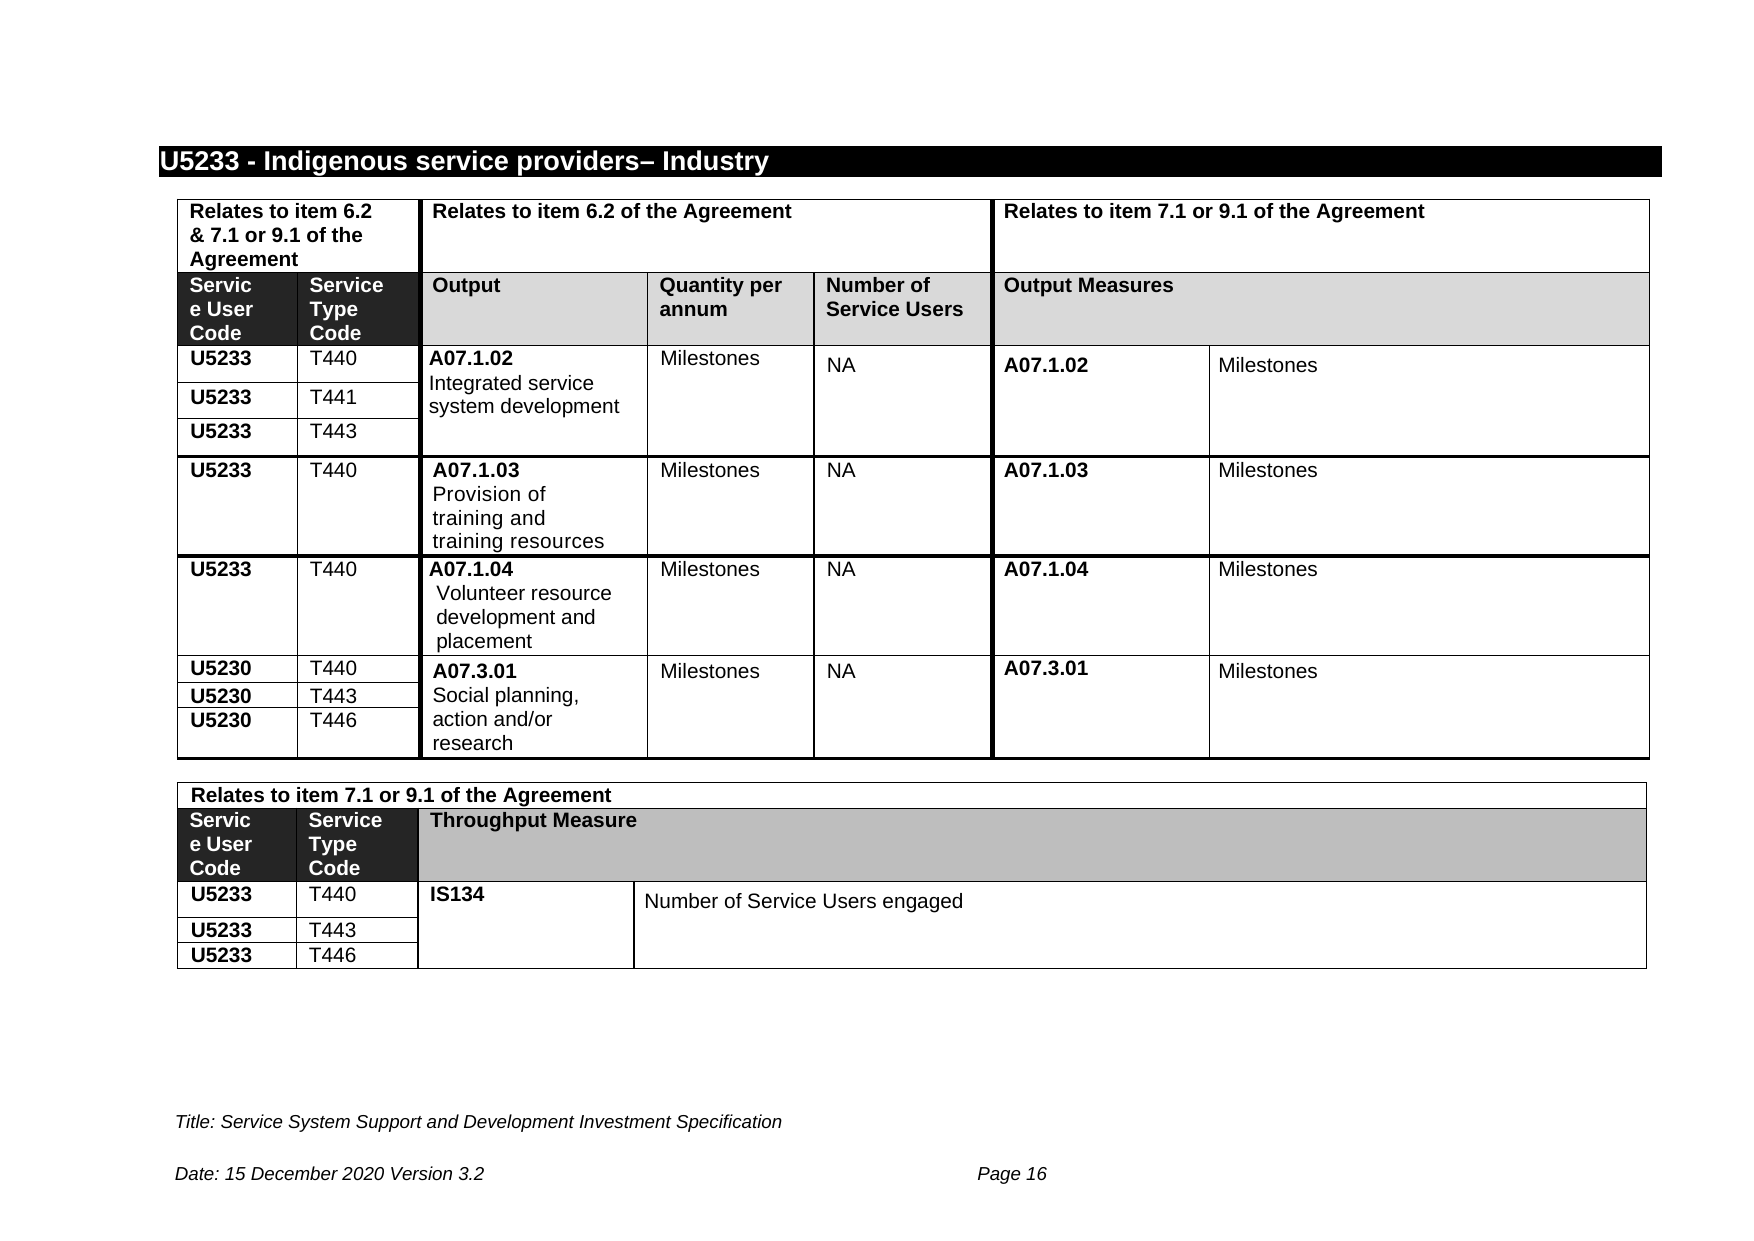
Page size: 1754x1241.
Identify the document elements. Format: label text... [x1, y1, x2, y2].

table_header Relates to item 7.1 or 9.1 of the Agreement [178, 783, 1646, 807]
table_cell U5233 [178, 882, 296, 917]
table_cell Milestones [1210, 558, 1649, 654]
table_cell T443 [298, 419, 418, 455]
table_cell Output [423, 273, 647, 345]
table_cell T446 [298, 708, 418, 757]
table_cell U5230 [178, 708, 297, 757]
table_cell Milestones [648, 346, 813, 455]
table_cell Service Type Code [297, 809, 417, 881]
text Title: Service System Support and Development Investment Specification [174, 1108, 1662, 1159]
table_cell A07.1.02 [995, 346, 1209, 455]
table_cell T440 [298, 346, 418, 382]
table_cell T443 [297, 918, 417, 942]
table_cell Milestones [1210, 656, 1649, 757]
table_header Relates to item 6.2 of the Agreement [423, 200, 990, 272]
table_cell A07.1.03 [995, 458, 1209, 554]
table_cell Milestones [648, 656, 813, 757]
table_cell NA [815, 656, 990, 757]
table_cell U5233 [178, 918, 296, 942]
table_cell A07.1.03 Provision of training and training resources [423, 458, 647, 554]
table_cell Milestones [1210, 346, 1649, 455]
table_cell Service User Code [178, 809, 296, 881]
table_cell T440 [298, 558, 418, 654]
table_header Relates to item 7.1 or 9.1 of the Agreement [995, 200, 1649, 272]
text Date: 15 December 2020 Version 3.2 Page 16 [174, 1163, 1662, 1185]
table_cell U5233 [178, 558, 297, 654]
table_cell Throughput Measure [419, 809, 1646, 881]
table_cell NA [815, 346, 990, 455]
table_cell Number of Service Users [815, 273, 990, 345]
table_cell A07.1.02 Integrated service system development [423, 346, 647, 455]
table_cell Number of Service Users engaged [635, 882, 1646, 968]
table_cell NA [815, 458, 990, 554]
table_cell Service User Code [178, 273, 297, 345]
table_cell U5233 [178, 383, 297, 417]
table_cell T441 [298, 383, 418, 417]
table_cell T440 [298, 458, 418, 554]
table_cell U5233 [178, 419, 297, 455]
table_cell U5230 [178, 656, 297, 682]
table_cell A07.3.01 [995, 656, 1209, 757]
table_cell NA [815, 558, 990, 654]
table_cell Milestones [1210, 458, 1649, 554]
table_cell A07.1.04 Volunteer resource development and placement [423, 558, 647, 654]
table_cell U5233 [178, 943, 296, 968]
table_cell Milestones [648, 458, 813, 554]
table_cell Output Measures [995, 273, 1649, 345]
table_cell Milestones [648, 558, 813, 654]
table_cell U5233 [178, 458, 297, 554]
table_cell Service Type Code [298, 273, 418, 345]
table_cell T440 [298, 656, 418, 682]
table_cell Quantity per annum [648, 273, 813, 345]
table_cell T446 [297, 943, 417, 968]
table_header Relates to item 6.2 & 7.1 or 9.1 of the Agreement [178, 200, 418, 272]
table_cell T443 [298, 683, 418, 707]
table_cell A07.1.04 [995, 558, 1209, 654]
table_cell IS134 [419, 882, 633, 968]
table_cell U5230 [178, 683, 297, 707]
table_cell A07.3.01 Social planning, action and/or research [423, 656, 647, 757]
table_cell T440 [297, 882, 417, 917]
table_cell U5233 [178, 346, 297, 382]
text U5233 - Indigenous service providers– Industry [159, 146, 1662, 177]
